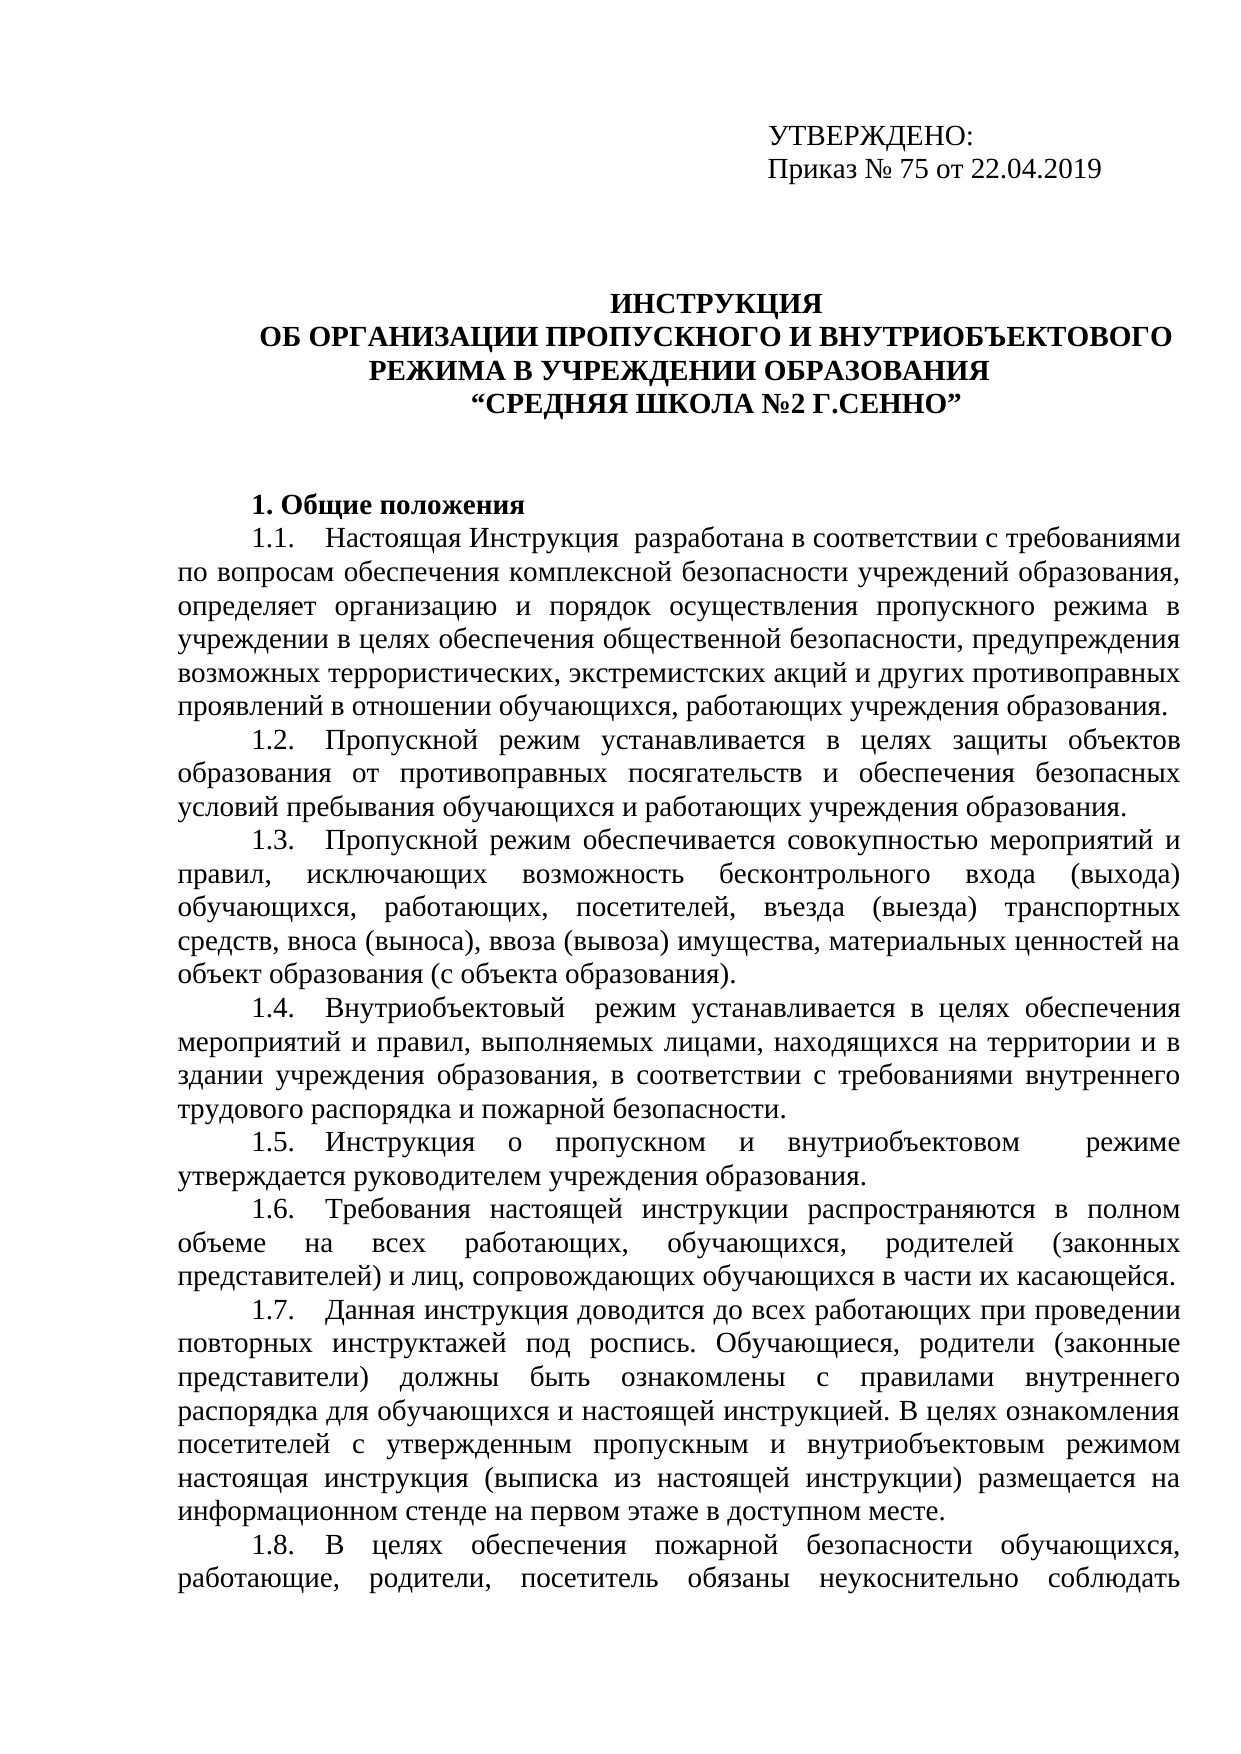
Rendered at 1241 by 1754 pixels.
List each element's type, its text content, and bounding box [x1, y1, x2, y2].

list Пропускной режим обеспечивается совокупностью мероприятий и правил, исключающих возможность бесконтрольного входа (выхода) обучающихся, работающих, посетителей, въезда (выезда) транспортных средств, вноса (выноса), ввоза (вывоза) имущества, материальных ценностей на объект образования (с объекта образования). [177, 822, 1181, 990]
text УТВЕРЖДЕНО: [177, 118, 1181, 152]
list Внутриобъектовый режим устанавливается в целях обеспечения мероприятий и правил, выполняемых лицами, находящихся на территории и в здании учреждения образования, в соответствии с требованиями внутреннего трудового распорядка и пожарной безопасности. [177, 990, 1181, 1124]
text Приказ № 75 от 22.04.2019 [177, 152, 1181, 185]
list Инструкция о пропускном и внутриобъектовом режиме утверждается руководителем учреждения образования. [177, 1124, 1181, 1191]
list Настоящая Инструкция разработана в соответствии с требованиями по вопросам обеспечения комплексной безопасности учреждений образования, определяет организацию и порядок осуществления пропускного режима в учреждении в целях обеспечения общественной безопасности, предупреждения возможных террористических, экстремистских акций и других противоправных проявлений в отношении обучающихся, работающих учреждения образования. [177, 521, 1181, 722]
text ОБ ОРГАНИЗАЦИИ ПРОПУСКНОГО И ВНУТРИОБЪЕКТОВОГО РЕЖИМА В УЧРЕЖДЕНИИ ОБРАЗОВАНИЯ [177, 319, 1181, 386]
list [177, 1527, 1181, 1594]
list Пропускной режим устанавливается в целях защиты объектов образования от противоправных посягательств и обеспечения безопасных условий пребывания обучающихся и работающих учреждения образования. [177, 722, 1181, 822]
text ИНСТРУКЦИЯ [177, 286, 1181, 319]
list Данная инструкция доводится до всех работающих при проведении повторных инструктажей под роспись. Обучающиеся, родители (законные представители) должны быть ознакомлены с правилами внутреннего распорядка для обучающихся и настоящей инструкцией. В целях ознакомления посетителей с утвержденным пропускным и внутриобъектовым режимом настоящая инструкция (выписка из настоящей инструкции) размещается на информационном стенде на первом этаже в доступном месте. [177, 1292, 1181, 1527]
text “СРЕДНЯЯ ШКОЛА №2 Г.СЕННО” [177, 386, 1181, 420]
list Требования настоящей инструкции распространяются в полном объеме на всех работающих, обучающихся, родителей (законных представителей) и лиц, сопровождающих обучающихся в части их касающейся. [177, 1191, 1181, 1292]
text 1. Общие положения [215, 487, 1181, 521]
